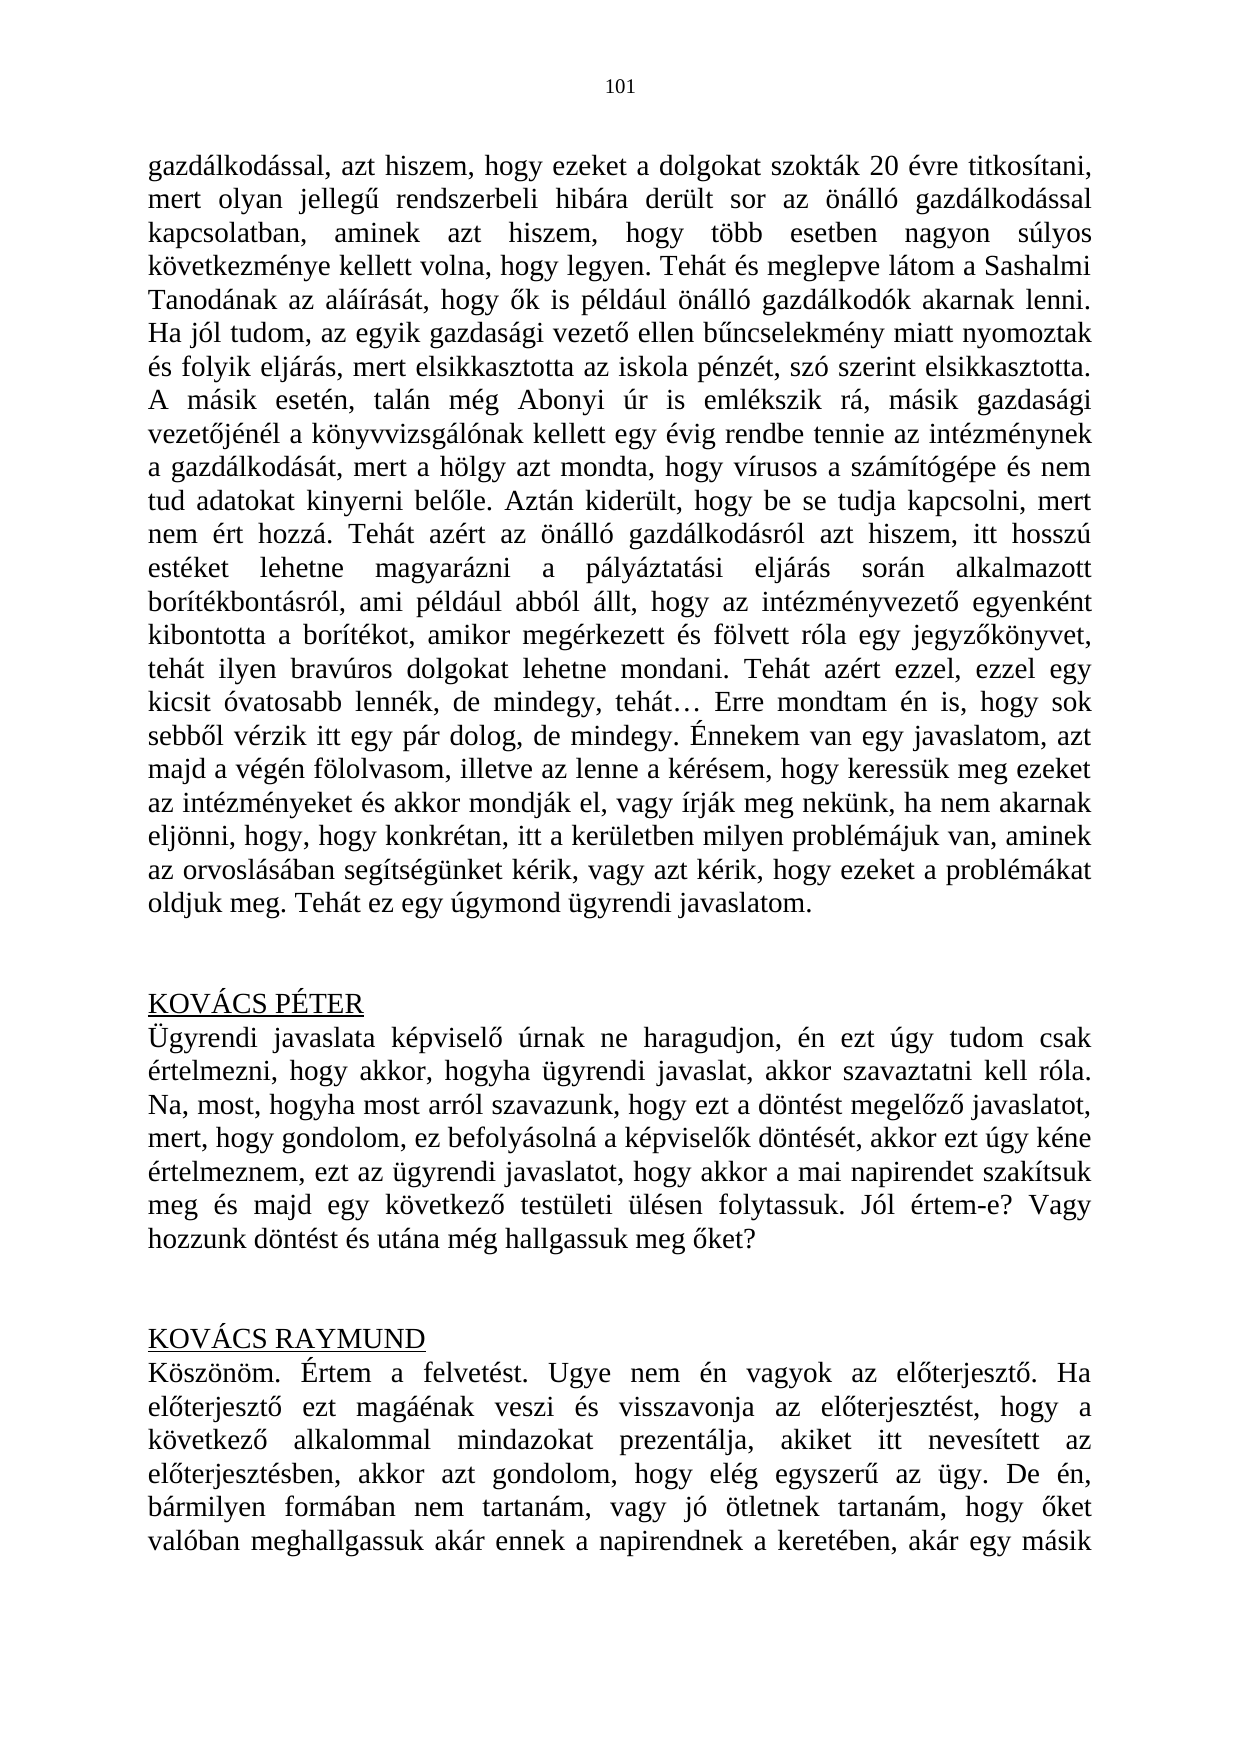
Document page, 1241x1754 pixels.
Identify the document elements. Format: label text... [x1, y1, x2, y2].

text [148, 1355, 1093, 1556]
text KOVÁCS RAYMUND [148, 1322, 1093, 1355]
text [148, 148, 1093, 919]
text KOVÁCS PÉTER [148, 986, 1093, 1020]
text Ügyrendi javaslata képviselő úrnak ne haragudjon, én ezt úgy tudom csak értelmezni, hogy akkor, hogyha ügyrendi javaslat, akkor szavaztatni kell róla. Na, most, hogyha most arról szavazunk, hogy ezt a döntést megelőző javaslatot, mert, hogy gondolom, ez befolyásolná a képviselők döntését, akkor ezt úgy kéne értelmeznem, ezt az ügyrendi javaslatot, hogy akkor a mai napirendet szakítsuk meg és majd egy következő testületi ülésen folytassuk. Jól értem-e? Vagy hozzunk döntést és utána még hallgassuk meg őket? [148, 1020, 1093, 1254]
